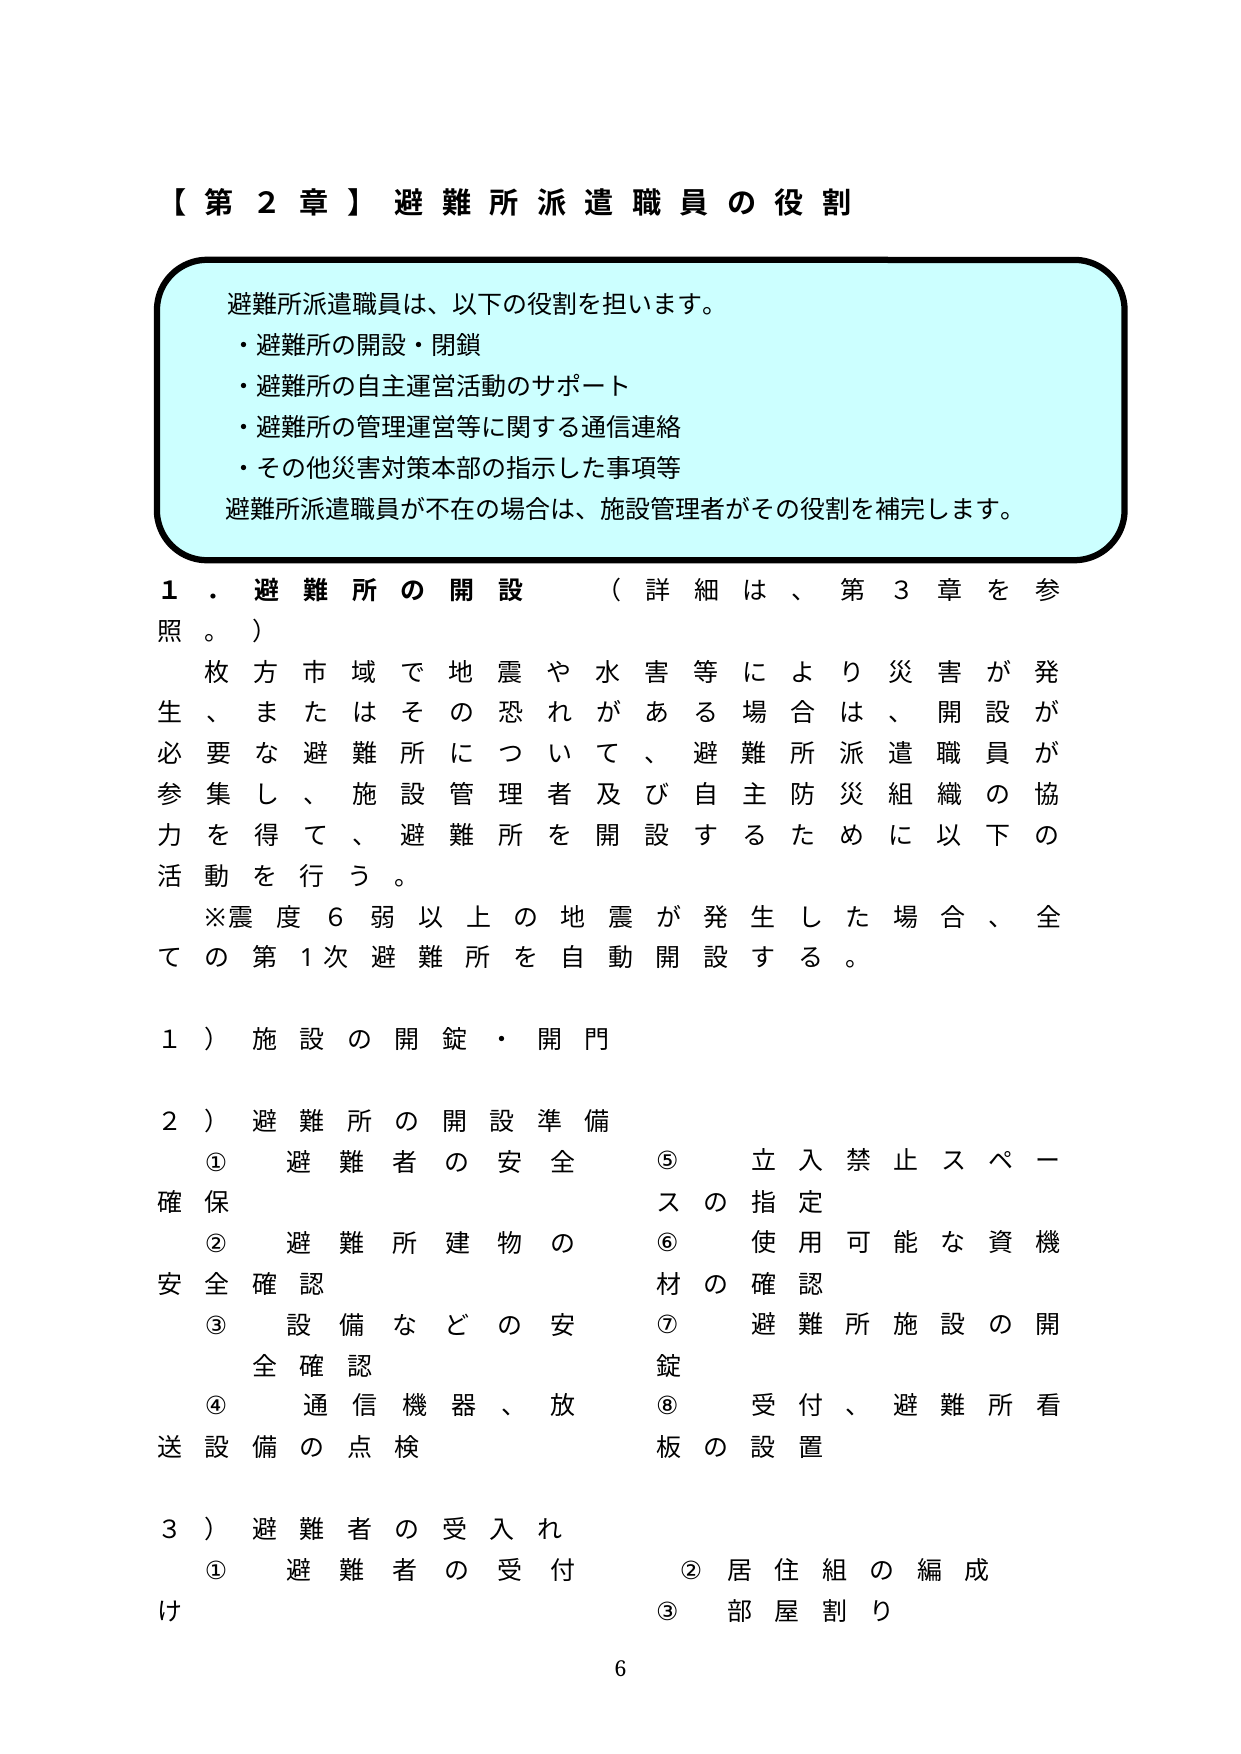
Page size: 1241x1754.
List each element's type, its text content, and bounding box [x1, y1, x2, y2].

text １．避難所の開設 （詳細は、第３章を参照。） [157, 568, 1083, 650]
text ⑤ 立入禁止スペースの指定 [637, 1140, 1083, 1221]
text ② 避難所建物の安全確認 [156, 1221, 598, 1303]
text ２）避難所の開設準備 [156, 1099, 1083, 1140]
list 居住組の編成 [668, 1548, 1083, 1589]
text ⑥ 使用可能な資機材の確認 [633, 1221, 1083, 1303]
text ※震度６弱以上の地震が発生した場合、全ての第1次避難所を自動開設する。 [157, 895, 1083, 976]
text ③ 部屋割り [633, 1589, 1083, 1630]
text ④ 通信機器、放送設備の点検 [157, 1385, 598, 1466]
text ① 避難者の受付け [156, 1548, 598, 1630]
text ⑧ 受付、避難所看板の設置 [633, 1385, 1083, 1466]
text 【第２章】避難所派遣職員の役割 [157, 160, 1083, 241]
text ③ 設備などの安全確認 [182, 1303, 598, 1385]
text ３）避難者の受入れ [156, 1507, 1083, 1548]
text 枚方市域で地震や水害等により災害が発生、またはその恐れがある場合は、開設が必要な避難所について、避難所派遣職員が参集し、施設管理者及び自主防災組織の協力を得て、避難所を開設するために以下の活動を行う。 [157, 650, 1083, 895]
text １）施設の開錠・開門 [156, 1017, 1083, 1058]
text ⑦ 避難所施設の開錠 [633, 1303, 1083, 1385]
text ① 避難者の安全確保 [156, 1140, 598, 1221]
